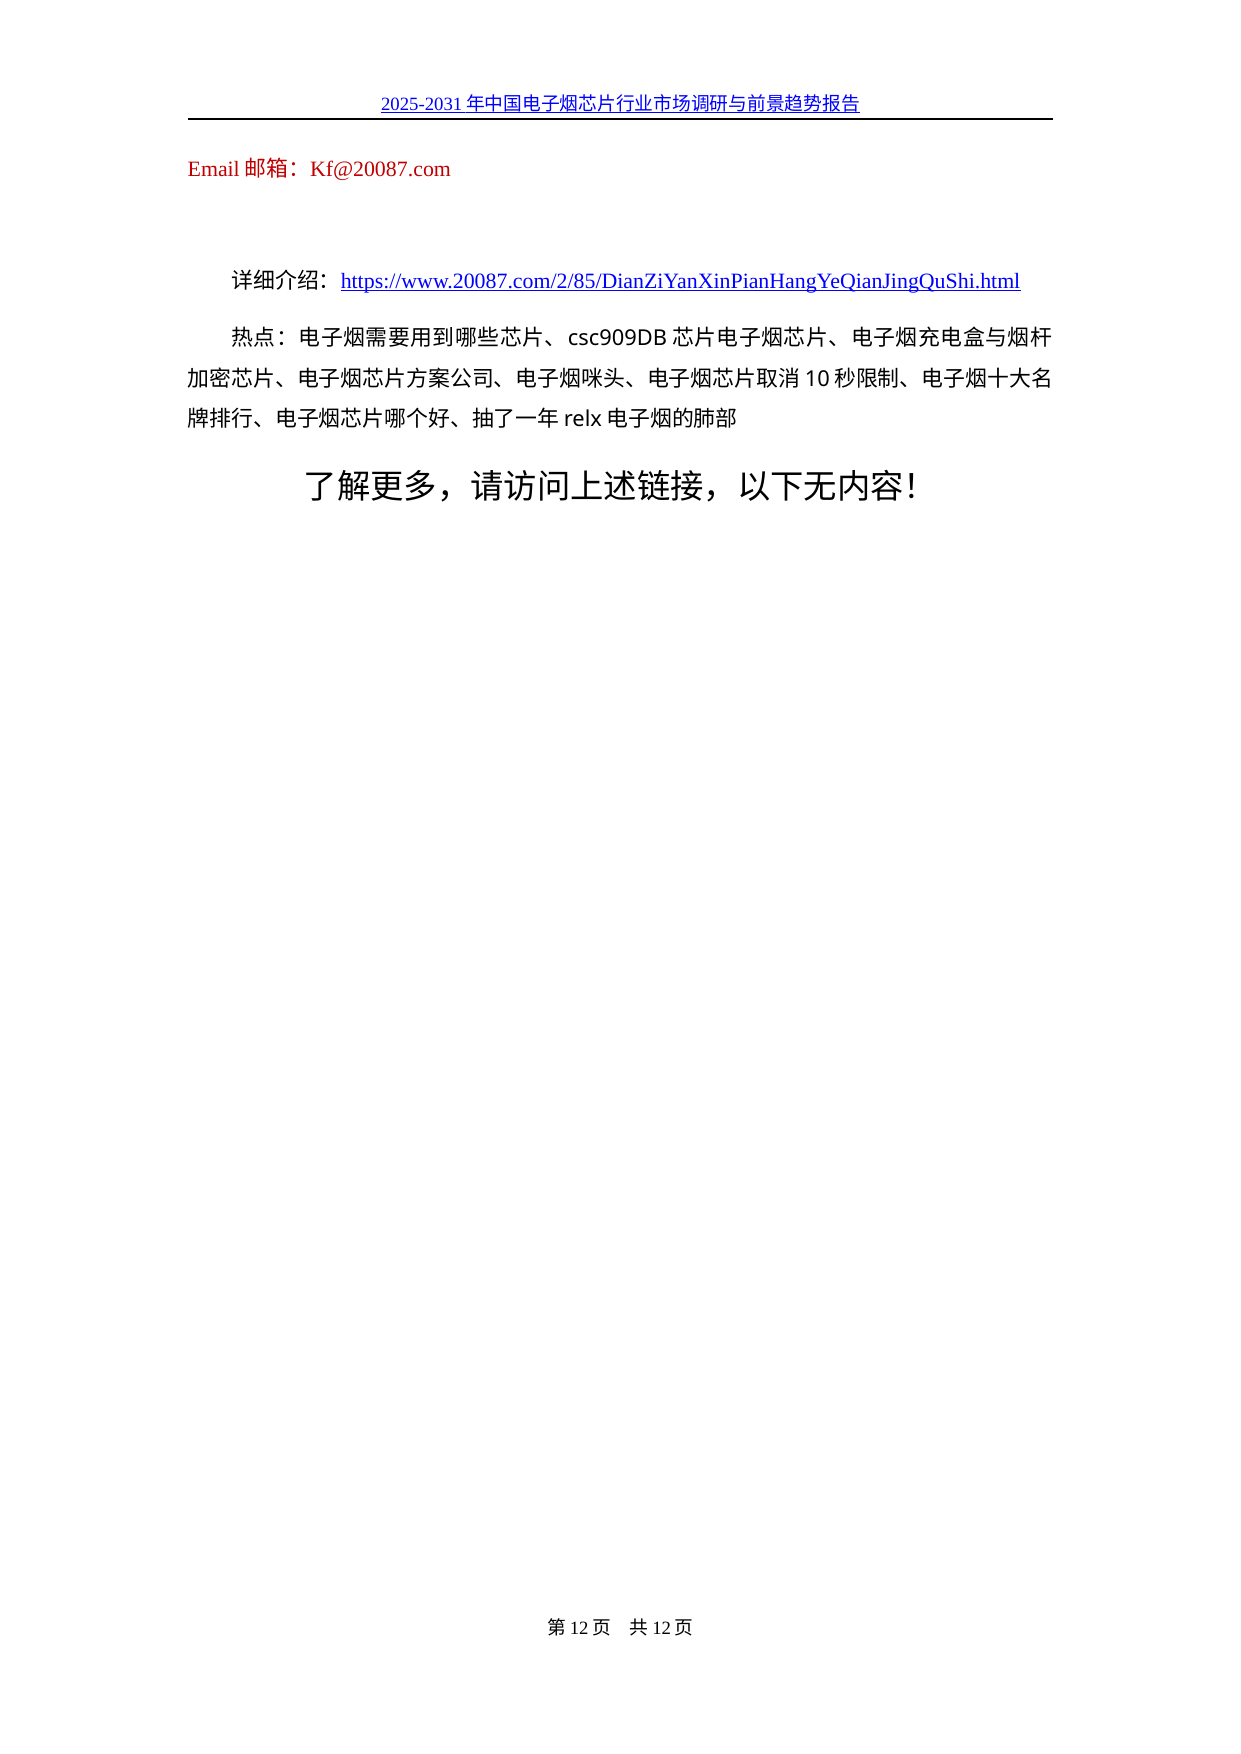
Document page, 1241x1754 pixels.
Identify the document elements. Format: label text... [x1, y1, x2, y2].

text Email邮箱：Kf@20087.com [187, 150, 1053, 183]
text 热点：电子烟需要用到哪些芯片、csc909DB芯片电子烟芯片、电子烟充电盒与烟杆加密芯片、电子烟芯片方案公司、电子烟咪头、电子烟芯片取消10秒限制、电子烟十大名牌排行、电子烟芯片哪个好、抽了一年relx电子烟的肺部 [187, 320, 1053, 433]
text 详细介绍：https://www.20087.com/2/85/DianZiYanXinPianHangYeQianJingQuShi.html [187, 263, 1053, 296]
title 了解更多，请访问上述链接，以下无内容！ [187, 451, 1053, 516]
